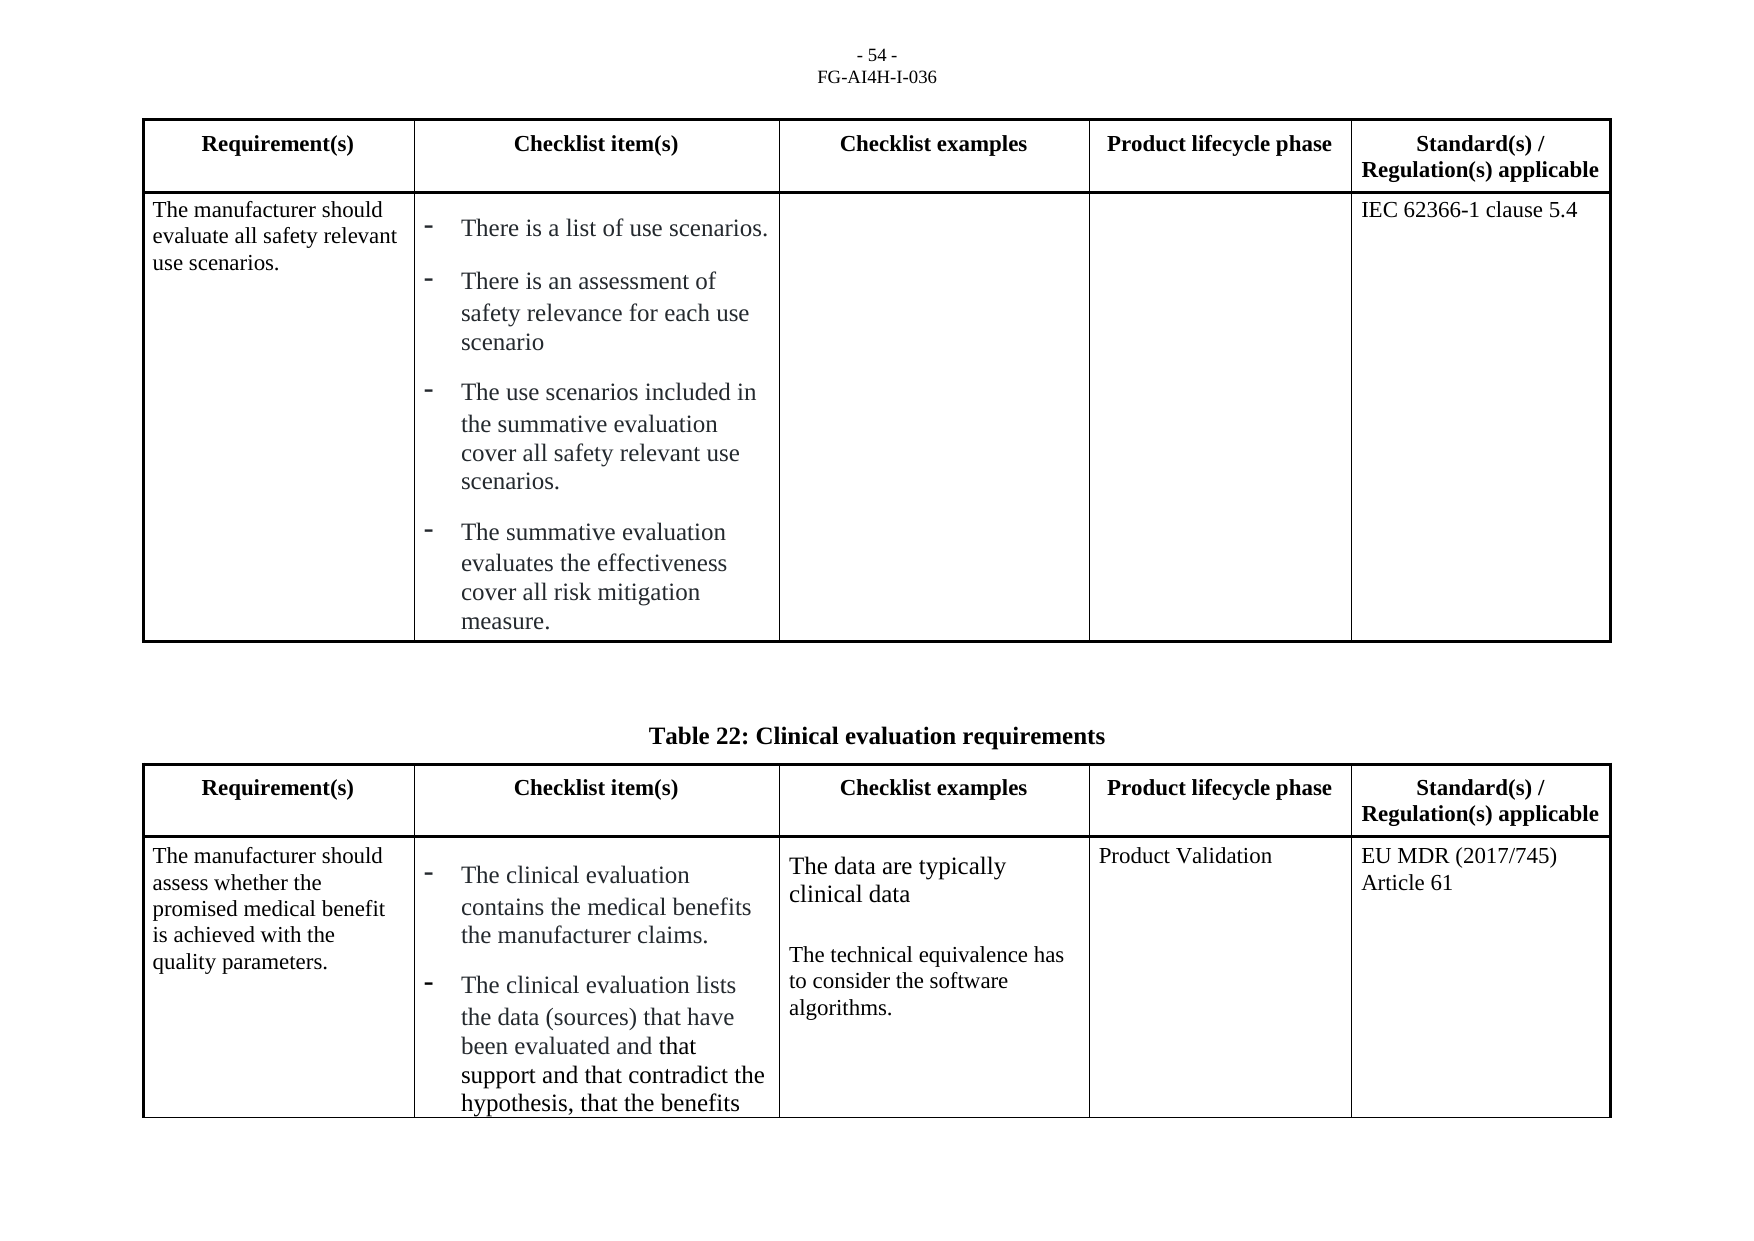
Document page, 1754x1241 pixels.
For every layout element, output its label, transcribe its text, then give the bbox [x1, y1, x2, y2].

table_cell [780, 838, 1089, 1117]
table_cell The manufacturer should evaluate all safety relevant use scenarios. [145, 194, 414, 639]
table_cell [415, 838, 779, 1117]
table_cell [780, 194, 1089, 639]
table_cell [145, 838, 414, 1117]
table_cell IEC 62366-1 clause 5.4 [1352, 194, 1609, 639]
table_cell [1090, 194, 1351, 639]
table_cell Product Validation [1090, 838, 1351, 1117]
table_header Checklist item(s) [415, 766, 779, 835]
table_header Requirement(s) [145, 766, 414, 835]
table_header Checklist examples [780, 766, 1089, 835]
table_header Product lifecycle phase [1090, 766, 1351, 835]
table_cell There is a list of use scenarios. There is an assessment of safety relevance for each use scenario The use scenarios included in the summative evaluation cover all safety relevant use scenarios. The summative evaluation evaluates the effectiveness cover all risk mitigation measure. [415, 194, 779, 639]
table_header Requirement(s) [145, 121, 414, 191]
table_header Checklist item(s) [415, 121, 779, 191]
table_header Checklist examples [780, 121, 1089, 191]
table_cell EU MDR (2017/745) Article 61 [1352, 838, 1609, 1117]
table_header Product lifecycle phase [1090, 121, 1351, 191]
table_header Standard(s) / Regulation(s) applicable [1352, 766, 1609, 835]
title Table 22: Clinical evaluation requirements [118, 721, 1636, 750]
table_header Standard(s) / Regulation(s) applicable [1352, 121, 1609, 191]
